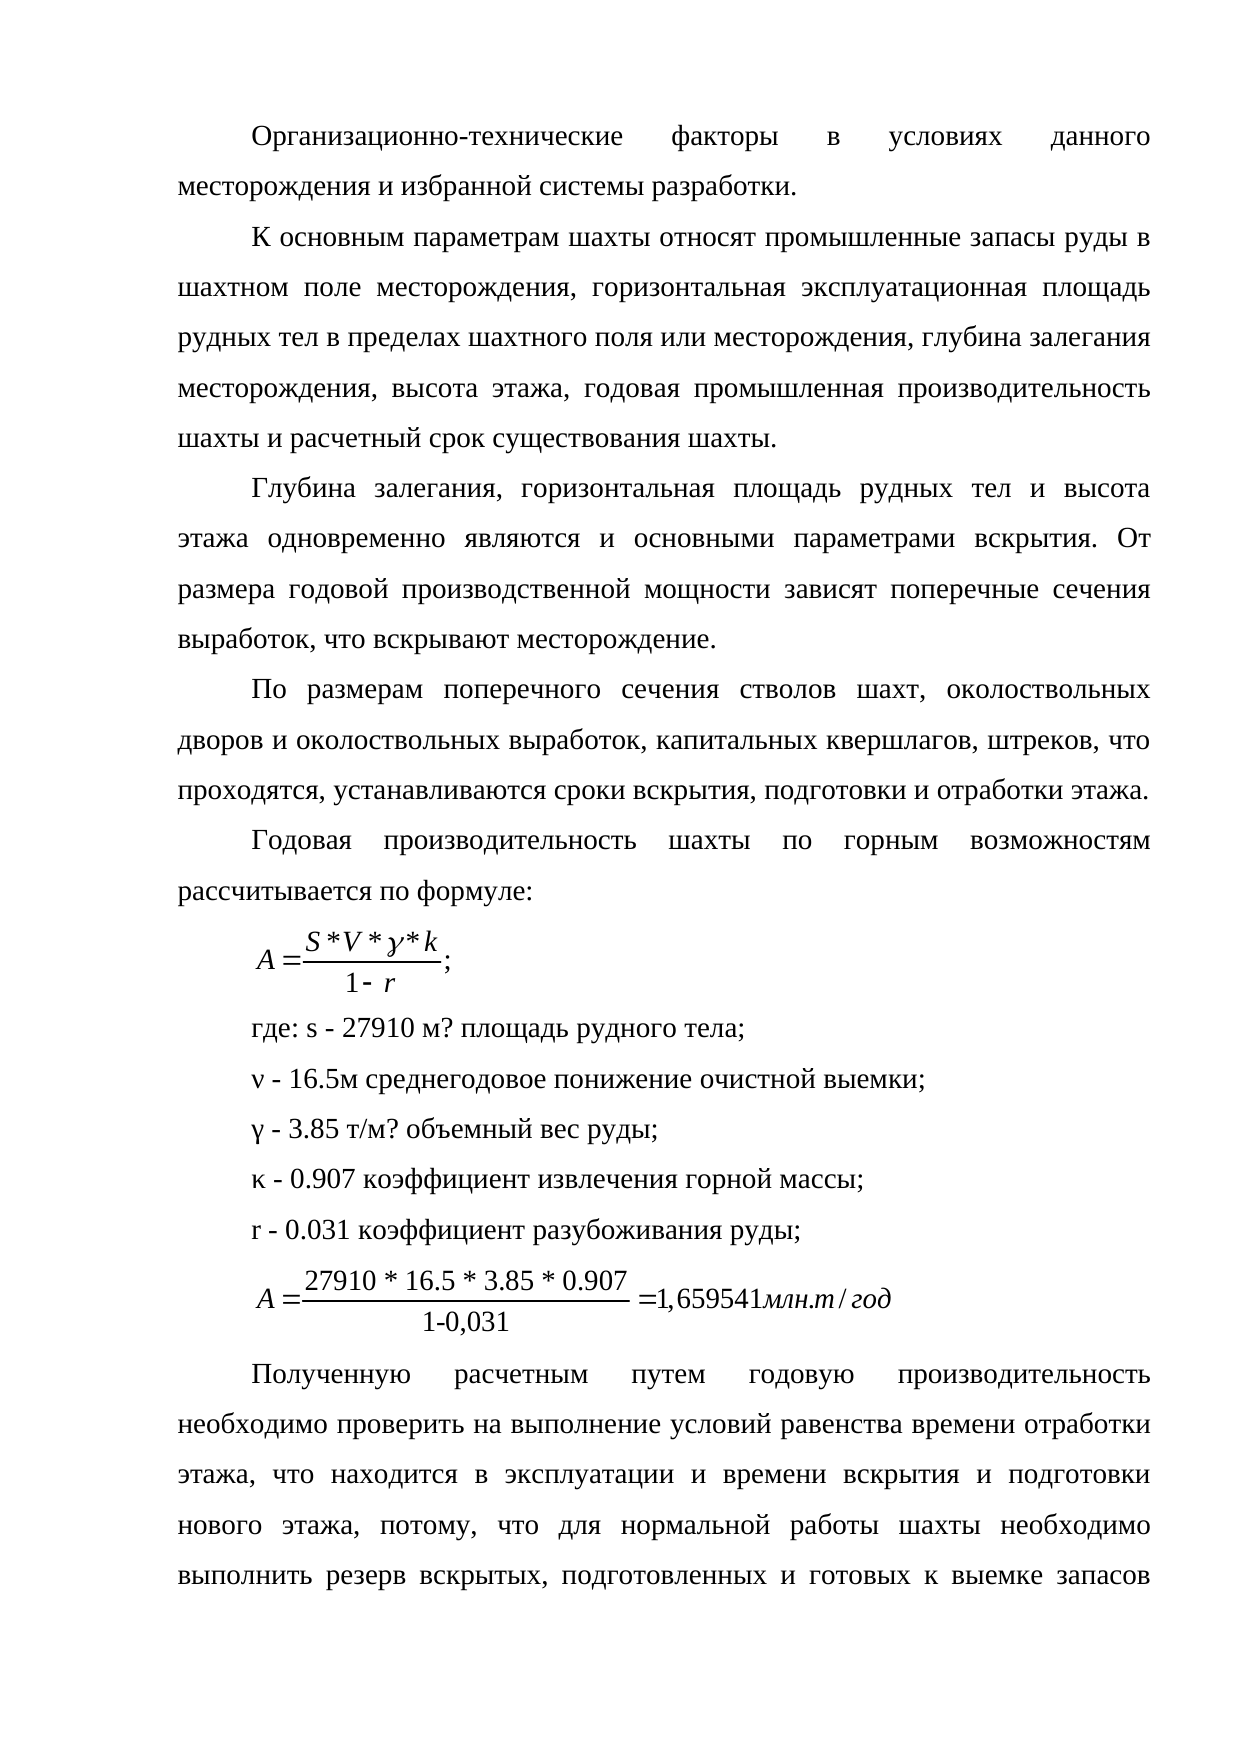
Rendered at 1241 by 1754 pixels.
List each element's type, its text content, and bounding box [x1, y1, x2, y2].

text r - 0.031 коэффициент разубоживания руды; [177, 1212, 1152, 1245]
text γ - 3.85 т/м? объемный вес руды; [177, 1111, 1152, 1145]
text ν - 16.5м среднегодовое понижение очистной выемки; [177, 1061, 1152, 1094]
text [177, 1356, 1152, 1591]
text К основным параметрам шахты относят промышленные запасы руды в шахтном поле месторождения, горизонтальная эксплуатационная площадь рудных тел в пределах шахтного поля или месторождения, глубина залегания месторождения, высота этажа, годовая промышленная производительность шахты и расчетный срок существования шахты. [177, 219, 1152, 453]
text где: s - 27910 м? площадь рудного тела; [177, 1011, 1152, 1044]
text Организационно-технические факторы в условиях данного месторождения и избранной системы разработки. [177, 118, 1152, 202]
text κ - 0.907 коэффициент извлечения горной массы; [177, 1162, 1152, 1195]
text Глубина залегания, горизонтальная площадь рудных тел и высота этажа одновременно являются и основными параметрами вскрытия. От размера годовой производственной мощности зависят поперечные сечения выработок, что вскрывают месторождение. [177, 470, 1152, 655]
text Годовая производительность шахты по горным возможностям рассчитывается по формуле: [177, 822, 1152, 906]
text По размерам поперечного сечения стволов шахт, околоствольных дворов и околоствольных выработок, капитальных квершлагов, штреков, что проходятся, устанавливаются сроки вскрытия, подготовки и отработки этажа. [177, 672, 1152, 806]
